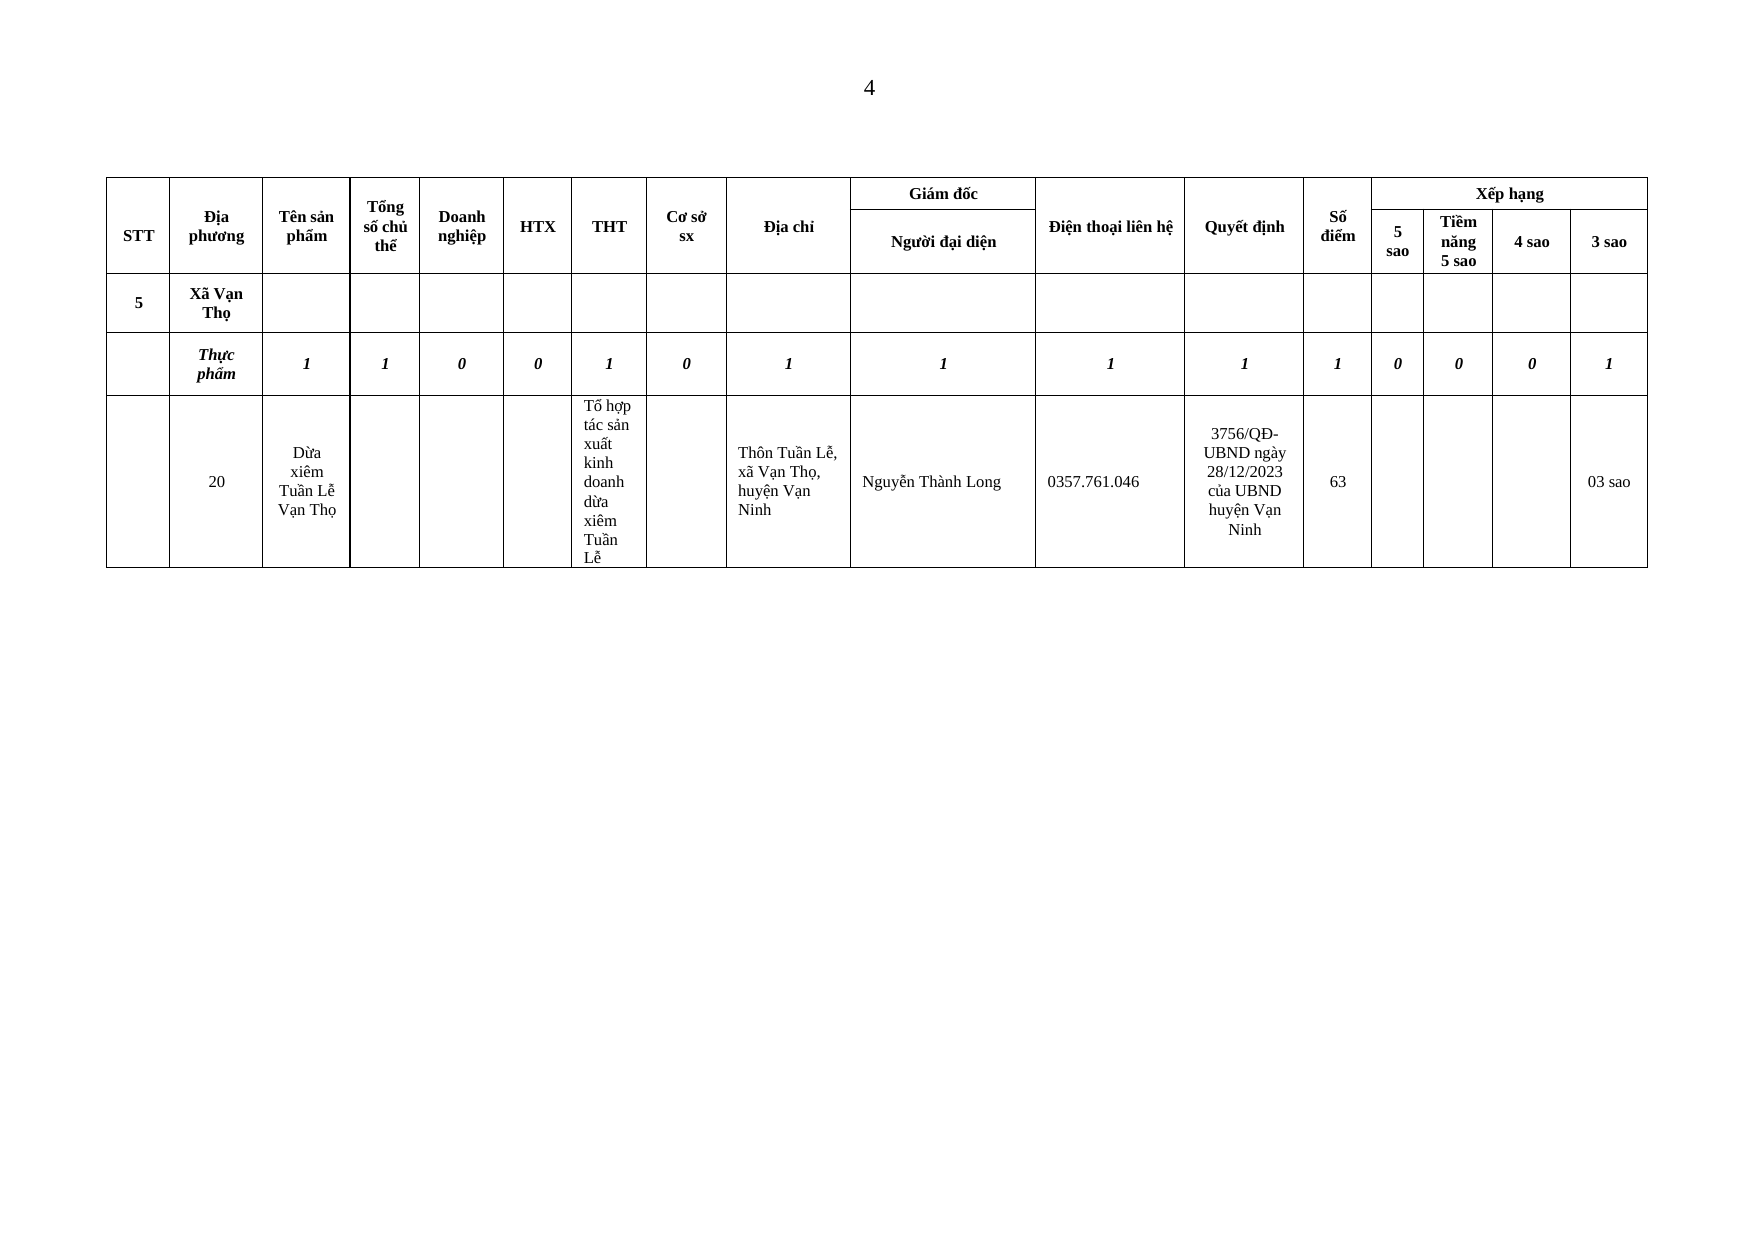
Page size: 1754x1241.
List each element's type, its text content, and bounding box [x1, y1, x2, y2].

table_cell [1372, 274, 1423, 332]
table_cell 20 [170, 396, 262, 567]
table_cell [504, 274, 571, 332]
table_header Tên sản phẩm [263, 178, 349, 273]
table_cell [1571, 274, 1647, 332]
table_cell Thôn Tuần Lễ, xã Vạn Thọ, huyện Vạn Ninh [727, 396, 850, 567]
table_cell 5 [107, 274, 169, 332]
table_header Cơ sở sx [647, 178, 726, 273]
table_cell [107, 396, 169, 567]
table_cell 0 [647, 333, 726, 394]
table_cell [851, 274, 1035, 332]
table_cell [1424, 396, 1492, 567]
table_cell [1493, 396, 1570, 567]
table_cell 0 [1424, 333, 1492, 394]
table_cell 5 sao [1372, 210, 1423, 273]
table_cell 1 [1185, 333, 1303, 394]
table_cell [647, 274, 726, 332]
table_header Doanh nghiệp [420, 178, 503, 273]
table_header THT [572, 178, 646, 273]
table_cell Dừa xiêm Tuần Lễ Vạn Thọ [263, 396, 349, 567]
table_cell 63 [1304, 396, 1371, 567]
table_cell Tiềm năng 5 sao [1424, 210, 1492, 273]
table_header Số điểm [1304, 178, 1371, 273]
table_header Địa phương [170, 178, 262, 273]
table_cell Xã Vạn Thọ [170, 274, 262, 332]
table_cell Người đại diện [851, 210, 1035, 273]
table_cell 0357.761.046 [1036, 396, 1184, 567]
table_cell [1493, 274, 1570, 332]
table_cell Thực phẩm [170, 333, 262, 394]
table_header HTX [504, 178, 571, 273]
table_cell 1 [1304, 333, 1371, 394]
table_cell 3 sao [1571, 210, 1647, 273]
table_cell [647, 396, 726, 567]
table_cell 0 [1372, 333, 1423, 394]
table_cell [572, 274, 646, 332]
table_cell 0 [1493, 333, 1570, 394]
table_header Địa chỉ [727, 178, 850, 273]
table_cell 1 [572, 333, 646, 394]
table_cell [420, 396, 503, 567]
table_header Quyết định [1185, 178, 1303, 273]
table_cell Nguyễn Thành Long [851, 396, 1035, 567]
table_cell [504, 396, 571, 567]
table_cell [351, 396, 419, 567]
table_header Giám đốc [851, 178, 1035, 208]
table_cell 1 [851, 333, 1035, 394]
table_cell [263, 274, 349, 332]
table_cell 4 sao [1493, 210, 1570, 273]
table_cell 3756/QĐ- UBND ngày 28/12/2023 của UBND huyện Vạn Ninh [1185, 396, 1303, 567]
table_cell 1 [263, 333, 349, 394]
table_cell [351, 274, 419, 332]
table_cell Tổ hợp tác sản xuất kinh doanh dừa xiêm Tuần Lễ [572, 396, 646, 567]
table_cell 0 [420, 333, 503, 394]
table_cell 1 [351, 333, 419, 394]
table_cell 1 [1571, 333, 1647, 394]
table_header Điện thoại liên hệ [1036, 178, 1184, 273]
table_cell [1424, 274, 1492, 332]
table_cell [420, 274, 503, 332]
table_cell [107, 333, 169, 394]
table_cell [1185, 274, 1303, 332]
table_cell [1304, 274, 1371, 332]
table_cell 0 [504, 333, 571, 394]
table_cell 1 [727, 333, 850, 394]
table_cell 1 [1036, 333, 1184, 394]
table_cell 03 sao [1571, 396, 1647, 567]
table_cell [1372, 396, 1423, 567]
table_cell [727, 274, 850, 332]
table_cell [1036, 274, 1184, 332]
table_header Tổng số chủ thể [351, 178, 419, 273]
table_header STT [107, 178, 169, 273]
table_header Xếp hạng [1372, 178, 1647, 208]
